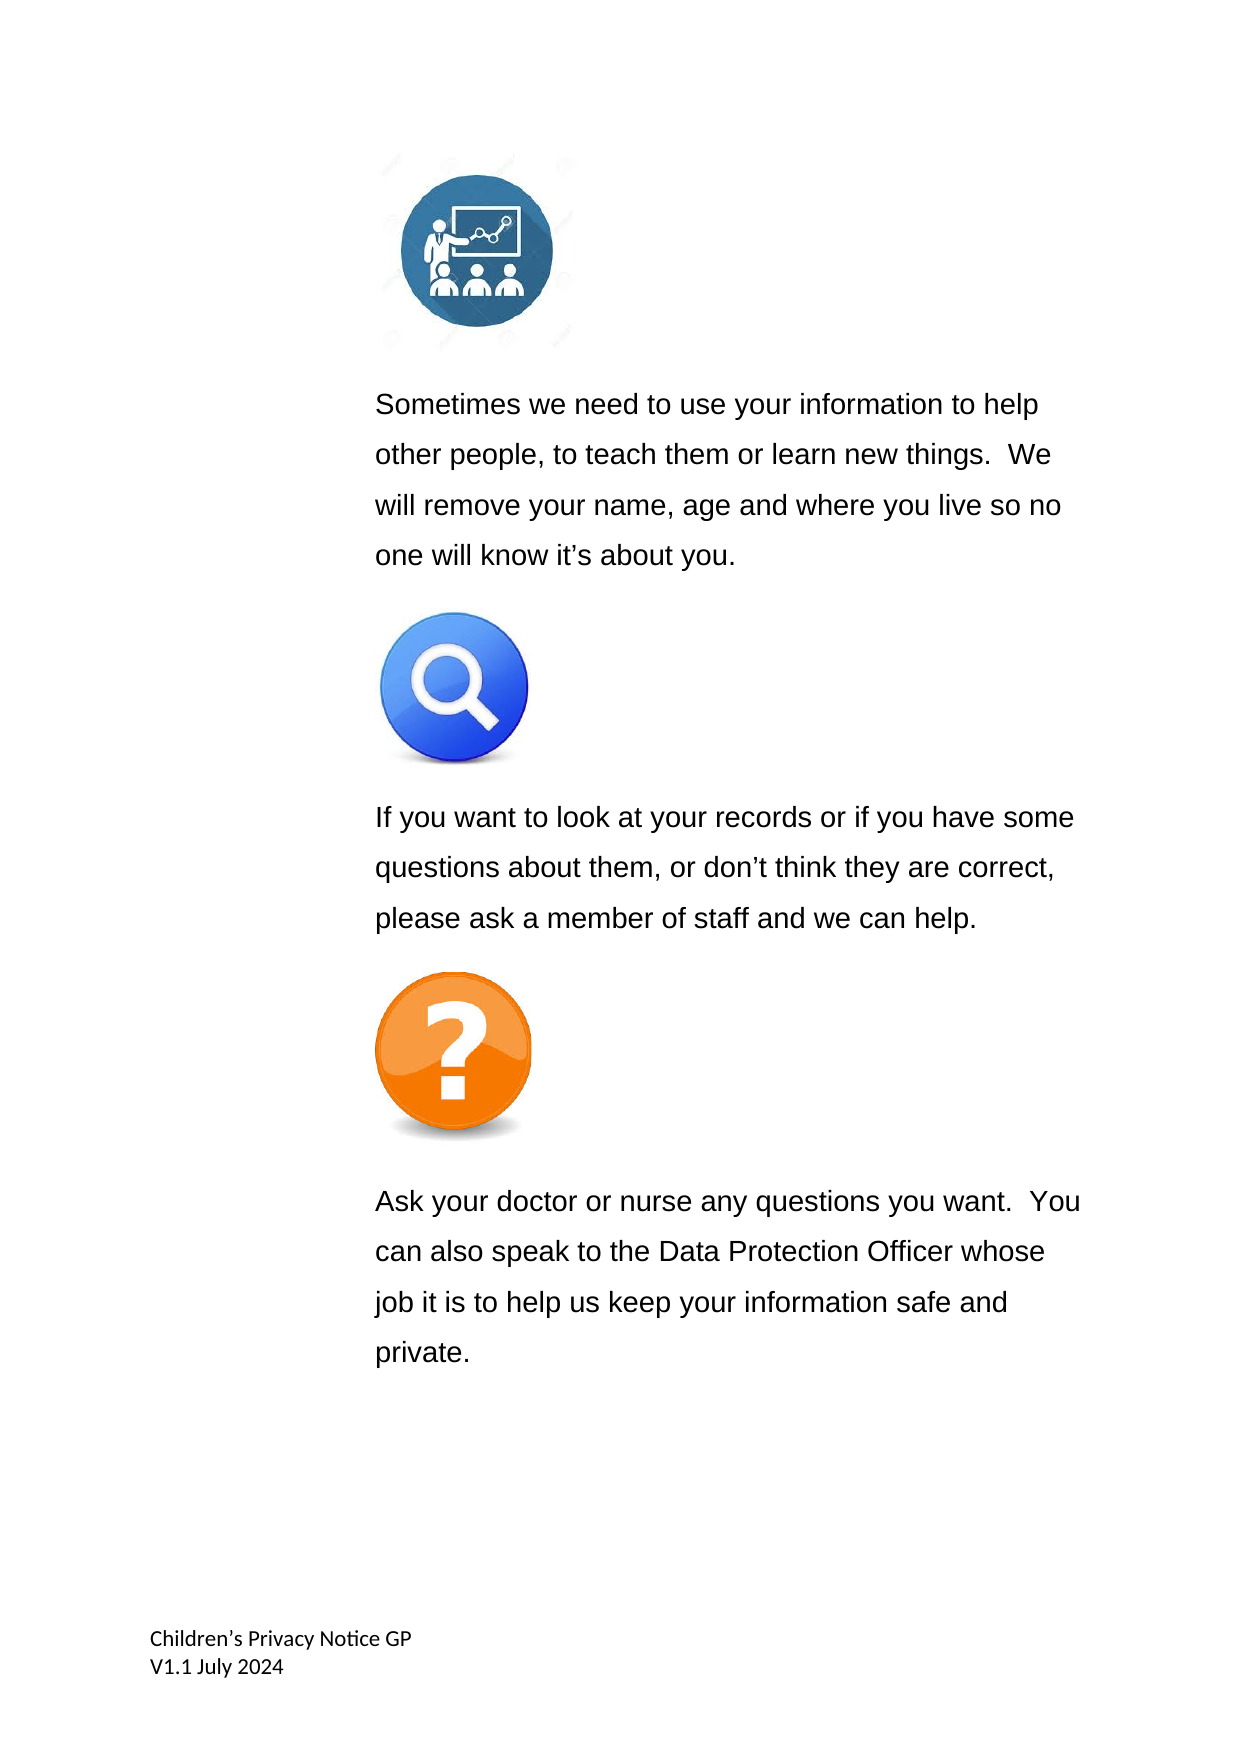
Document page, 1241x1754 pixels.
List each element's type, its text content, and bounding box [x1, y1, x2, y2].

picture [375, 608, 532, 766]
text If you want to look at your records or if you have some questions about them, or don’t think they are correct, please ask a member of staff and we can help. [375, 800, 1090, 934]
text Ask your doctor or nurse any questions you want. You can also speak to the Data Protection Officer whose job it is to help us keep your information safe and private. [375, 1184, 1090, 1368]
picture [375, 972, 532, 1150]
picture [375, 150, 578, 352]
text Sometimes we need to use your information to help other people, to teach them or learn new things. We will remove your name, age and where you live so no one will know it’s about you. [375, 387, 1090, 571]
